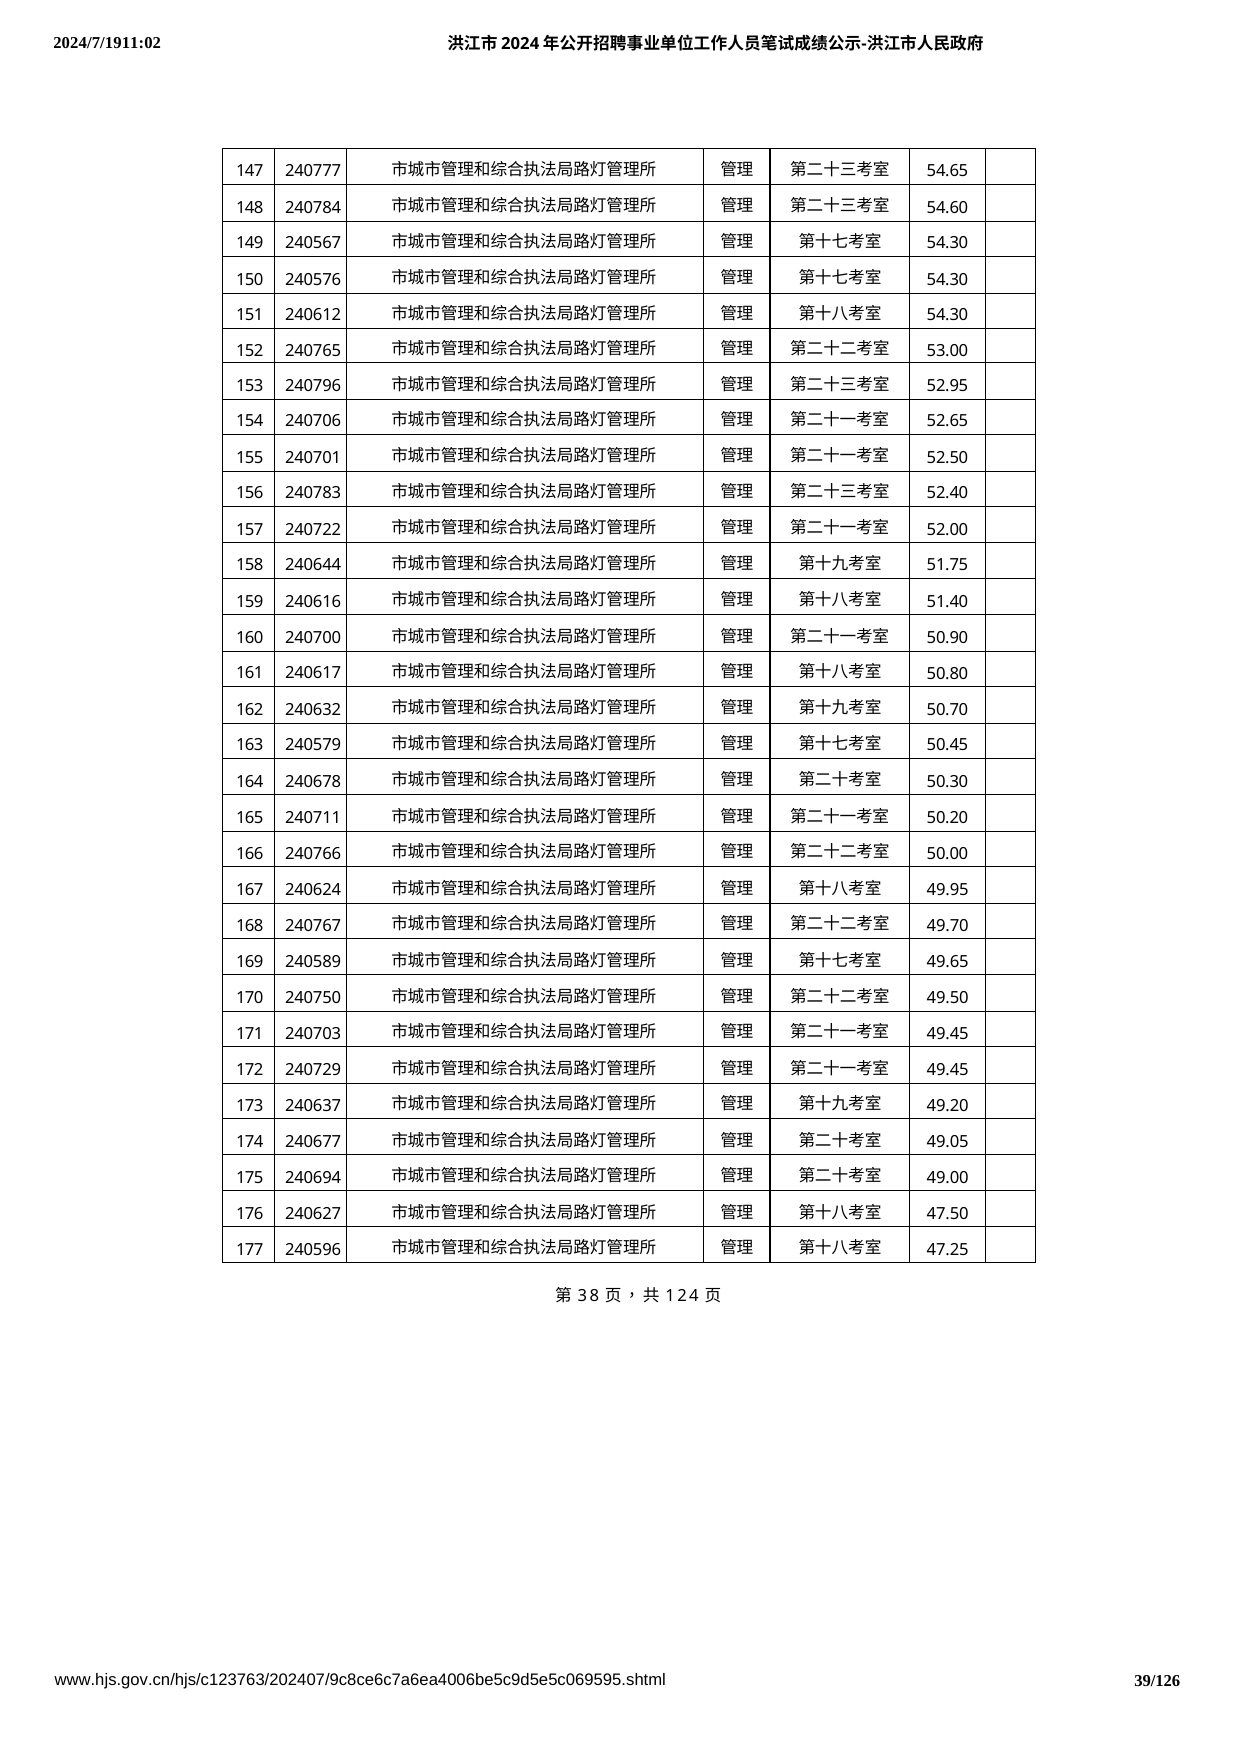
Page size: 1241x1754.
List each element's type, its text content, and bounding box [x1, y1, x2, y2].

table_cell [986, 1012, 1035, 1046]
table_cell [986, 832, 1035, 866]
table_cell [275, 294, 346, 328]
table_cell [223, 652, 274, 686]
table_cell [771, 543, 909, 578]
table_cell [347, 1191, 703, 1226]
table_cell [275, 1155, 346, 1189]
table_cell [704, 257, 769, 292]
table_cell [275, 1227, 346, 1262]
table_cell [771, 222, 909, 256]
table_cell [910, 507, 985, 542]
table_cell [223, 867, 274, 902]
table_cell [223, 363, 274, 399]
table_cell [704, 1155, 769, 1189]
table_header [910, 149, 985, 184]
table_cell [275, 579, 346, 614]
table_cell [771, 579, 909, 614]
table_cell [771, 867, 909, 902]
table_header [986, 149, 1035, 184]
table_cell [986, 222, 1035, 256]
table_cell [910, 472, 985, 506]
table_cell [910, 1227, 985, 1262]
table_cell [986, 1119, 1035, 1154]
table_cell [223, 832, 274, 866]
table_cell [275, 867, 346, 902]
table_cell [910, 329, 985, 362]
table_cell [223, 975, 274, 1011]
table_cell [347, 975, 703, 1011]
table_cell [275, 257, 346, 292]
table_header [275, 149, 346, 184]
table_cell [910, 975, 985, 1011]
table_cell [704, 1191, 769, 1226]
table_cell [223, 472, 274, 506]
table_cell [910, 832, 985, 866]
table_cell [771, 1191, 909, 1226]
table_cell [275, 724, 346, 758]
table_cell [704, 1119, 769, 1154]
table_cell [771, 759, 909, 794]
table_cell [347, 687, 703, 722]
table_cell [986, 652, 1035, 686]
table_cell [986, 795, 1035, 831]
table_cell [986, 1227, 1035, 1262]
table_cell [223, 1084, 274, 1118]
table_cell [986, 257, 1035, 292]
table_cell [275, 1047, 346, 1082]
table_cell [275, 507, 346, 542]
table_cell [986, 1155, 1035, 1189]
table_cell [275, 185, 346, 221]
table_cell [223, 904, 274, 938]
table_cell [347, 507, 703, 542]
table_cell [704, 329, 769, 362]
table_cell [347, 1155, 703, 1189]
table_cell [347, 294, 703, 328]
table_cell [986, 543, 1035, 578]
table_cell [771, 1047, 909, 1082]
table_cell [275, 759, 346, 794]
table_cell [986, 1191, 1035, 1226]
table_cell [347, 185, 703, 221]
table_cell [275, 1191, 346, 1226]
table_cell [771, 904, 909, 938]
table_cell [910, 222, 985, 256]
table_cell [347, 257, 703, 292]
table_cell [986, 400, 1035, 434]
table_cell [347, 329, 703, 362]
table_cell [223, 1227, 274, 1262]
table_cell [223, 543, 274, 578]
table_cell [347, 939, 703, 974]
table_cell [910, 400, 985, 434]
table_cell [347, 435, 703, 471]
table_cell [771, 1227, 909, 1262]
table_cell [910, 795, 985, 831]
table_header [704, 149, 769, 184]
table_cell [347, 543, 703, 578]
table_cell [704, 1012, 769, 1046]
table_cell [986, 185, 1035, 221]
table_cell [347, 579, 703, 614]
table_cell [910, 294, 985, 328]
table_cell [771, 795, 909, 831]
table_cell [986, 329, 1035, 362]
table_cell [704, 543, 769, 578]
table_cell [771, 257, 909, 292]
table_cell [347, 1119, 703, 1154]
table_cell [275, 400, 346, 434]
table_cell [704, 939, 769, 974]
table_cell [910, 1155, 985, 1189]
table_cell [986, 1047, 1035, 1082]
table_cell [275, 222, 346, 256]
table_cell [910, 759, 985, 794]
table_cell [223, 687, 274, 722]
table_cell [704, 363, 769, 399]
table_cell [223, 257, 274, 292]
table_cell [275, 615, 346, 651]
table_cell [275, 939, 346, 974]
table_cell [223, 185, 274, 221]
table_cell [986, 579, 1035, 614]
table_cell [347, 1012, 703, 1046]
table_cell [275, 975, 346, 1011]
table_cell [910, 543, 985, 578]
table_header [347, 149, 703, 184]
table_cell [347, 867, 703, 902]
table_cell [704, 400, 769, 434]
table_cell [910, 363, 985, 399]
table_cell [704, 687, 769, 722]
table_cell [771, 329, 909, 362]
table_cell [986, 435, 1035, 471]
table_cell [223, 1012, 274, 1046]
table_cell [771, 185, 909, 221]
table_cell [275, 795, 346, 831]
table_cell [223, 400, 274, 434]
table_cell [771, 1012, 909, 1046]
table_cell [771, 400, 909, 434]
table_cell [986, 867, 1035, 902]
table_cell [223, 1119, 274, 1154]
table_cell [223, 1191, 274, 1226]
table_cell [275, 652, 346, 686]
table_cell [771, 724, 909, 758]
text 第38页，共124页 [555, 1285, 1180, 1306]
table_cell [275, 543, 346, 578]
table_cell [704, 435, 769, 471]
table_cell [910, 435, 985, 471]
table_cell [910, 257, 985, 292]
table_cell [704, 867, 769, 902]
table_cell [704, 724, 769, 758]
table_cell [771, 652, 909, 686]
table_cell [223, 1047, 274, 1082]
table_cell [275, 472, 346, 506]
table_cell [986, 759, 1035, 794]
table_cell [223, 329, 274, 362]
text www.hjs.gov.cn/hjs/c123763/202407/9c8ce6c7a6ea4006be5c9d5e5c069595.shtml 39/126 [53, 1670, 1180, 1692]
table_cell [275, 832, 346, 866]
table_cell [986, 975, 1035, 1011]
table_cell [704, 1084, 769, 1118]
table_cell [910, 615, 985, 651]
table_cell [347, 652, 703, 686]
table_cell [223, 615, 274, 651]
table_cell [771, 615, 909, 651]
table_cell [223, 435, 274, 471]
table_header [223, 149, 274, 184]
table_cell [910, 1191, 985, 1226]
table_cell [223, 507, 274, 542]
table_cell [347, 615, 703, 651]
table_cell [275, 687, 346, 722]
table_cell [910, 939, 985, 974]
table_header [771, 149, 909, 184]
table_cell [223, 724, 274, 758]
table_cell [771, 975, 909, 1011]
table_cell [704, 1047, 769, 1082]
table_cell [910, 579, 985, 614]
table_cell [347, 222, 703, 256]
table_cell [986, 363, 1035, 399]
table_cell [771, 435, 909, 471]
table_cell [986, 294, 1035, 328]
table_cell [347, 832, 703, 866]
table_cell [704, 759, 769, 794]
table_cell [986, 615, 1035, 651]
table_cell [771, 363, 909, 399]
text 2024/7/1911:02 洪江市2024年公开招聘事业单位工作人员笔试成绩公示-洪江市人民政府 [53, 32, 1180, 53]
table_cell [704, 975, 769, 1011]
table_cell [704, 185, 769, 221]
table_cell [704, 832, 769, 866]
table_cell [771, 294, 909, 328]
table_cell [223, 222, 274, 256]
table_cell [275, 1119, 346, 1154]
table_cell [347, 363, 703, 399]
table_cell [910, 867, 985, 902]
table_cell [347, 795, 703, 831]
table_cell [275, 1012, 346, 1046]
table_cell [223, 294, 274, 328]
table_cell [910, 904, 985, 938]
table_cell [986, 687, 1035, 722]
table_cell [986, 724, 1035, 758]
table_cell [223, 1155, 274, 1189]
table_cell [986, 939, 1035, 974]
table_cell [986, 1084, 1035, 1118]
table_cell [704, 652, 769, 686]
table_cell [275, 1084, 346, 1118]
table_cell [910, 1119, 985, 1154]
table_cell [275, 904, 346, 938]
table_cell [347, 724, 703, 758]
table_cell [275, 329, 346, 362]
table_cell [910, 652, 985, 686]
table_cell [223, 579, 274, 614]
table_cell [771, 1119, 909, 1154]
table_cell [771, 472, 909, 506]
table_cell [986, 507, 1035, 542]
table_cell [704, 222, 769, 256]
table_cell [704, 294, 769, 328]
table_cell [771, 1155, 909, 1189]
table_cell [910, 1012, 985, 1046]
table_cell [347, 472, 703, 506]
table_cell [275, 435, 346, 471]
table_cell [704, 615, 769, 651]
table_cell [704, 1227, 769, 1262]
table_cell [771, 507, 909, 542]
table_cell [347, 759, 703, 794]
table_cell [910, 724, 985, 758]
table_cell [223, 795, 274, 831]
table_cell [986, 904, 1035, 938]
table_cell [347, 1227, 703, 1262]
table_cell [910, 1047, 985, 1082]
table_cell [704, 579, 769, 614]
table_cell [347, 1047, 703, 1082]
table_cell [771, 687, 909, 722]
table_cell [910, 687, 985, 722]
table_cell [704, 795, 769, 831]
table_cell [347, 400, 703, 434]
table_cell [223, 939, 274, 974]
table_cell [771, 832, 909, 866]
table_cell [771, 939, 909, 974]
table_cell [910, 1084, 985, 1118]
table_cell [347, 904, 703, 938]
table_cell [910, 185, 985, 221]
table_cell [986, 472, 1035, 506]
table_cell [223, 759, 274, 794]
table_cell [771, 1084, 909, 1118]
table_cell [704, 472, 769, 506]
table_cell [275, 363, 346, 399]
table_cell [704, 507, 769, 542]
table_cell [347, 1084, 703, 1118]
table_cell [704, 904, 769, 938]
